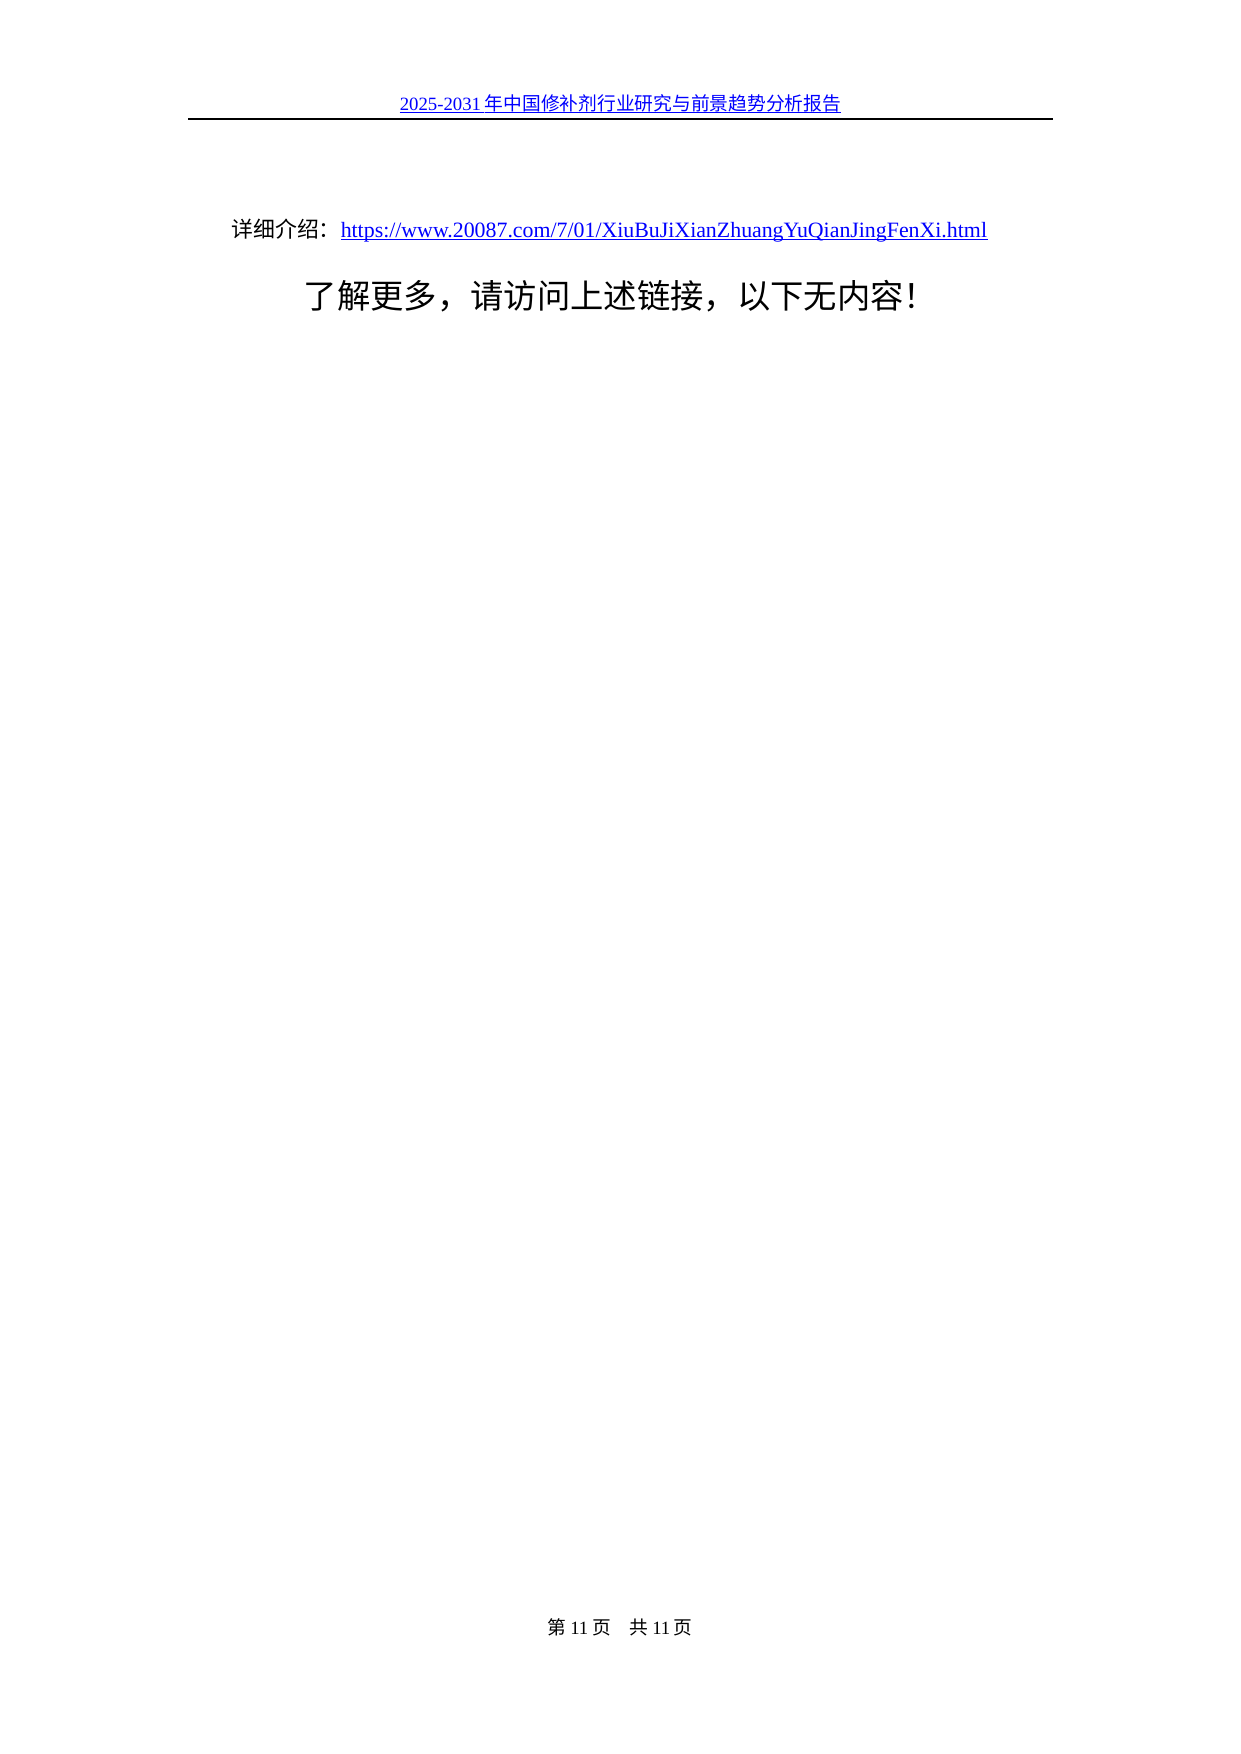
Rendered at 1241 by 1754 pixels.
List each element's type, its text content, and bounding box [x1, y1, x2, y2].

text 详细介绍：https://www.20087.com/7/01/XiuBuJiXianZhuangYuQianJingFenXi.html [187, 212, 1053, 244]
title 了解更多，请访问上述链接，以下无内容！ [187, 262, 1053, 327]
